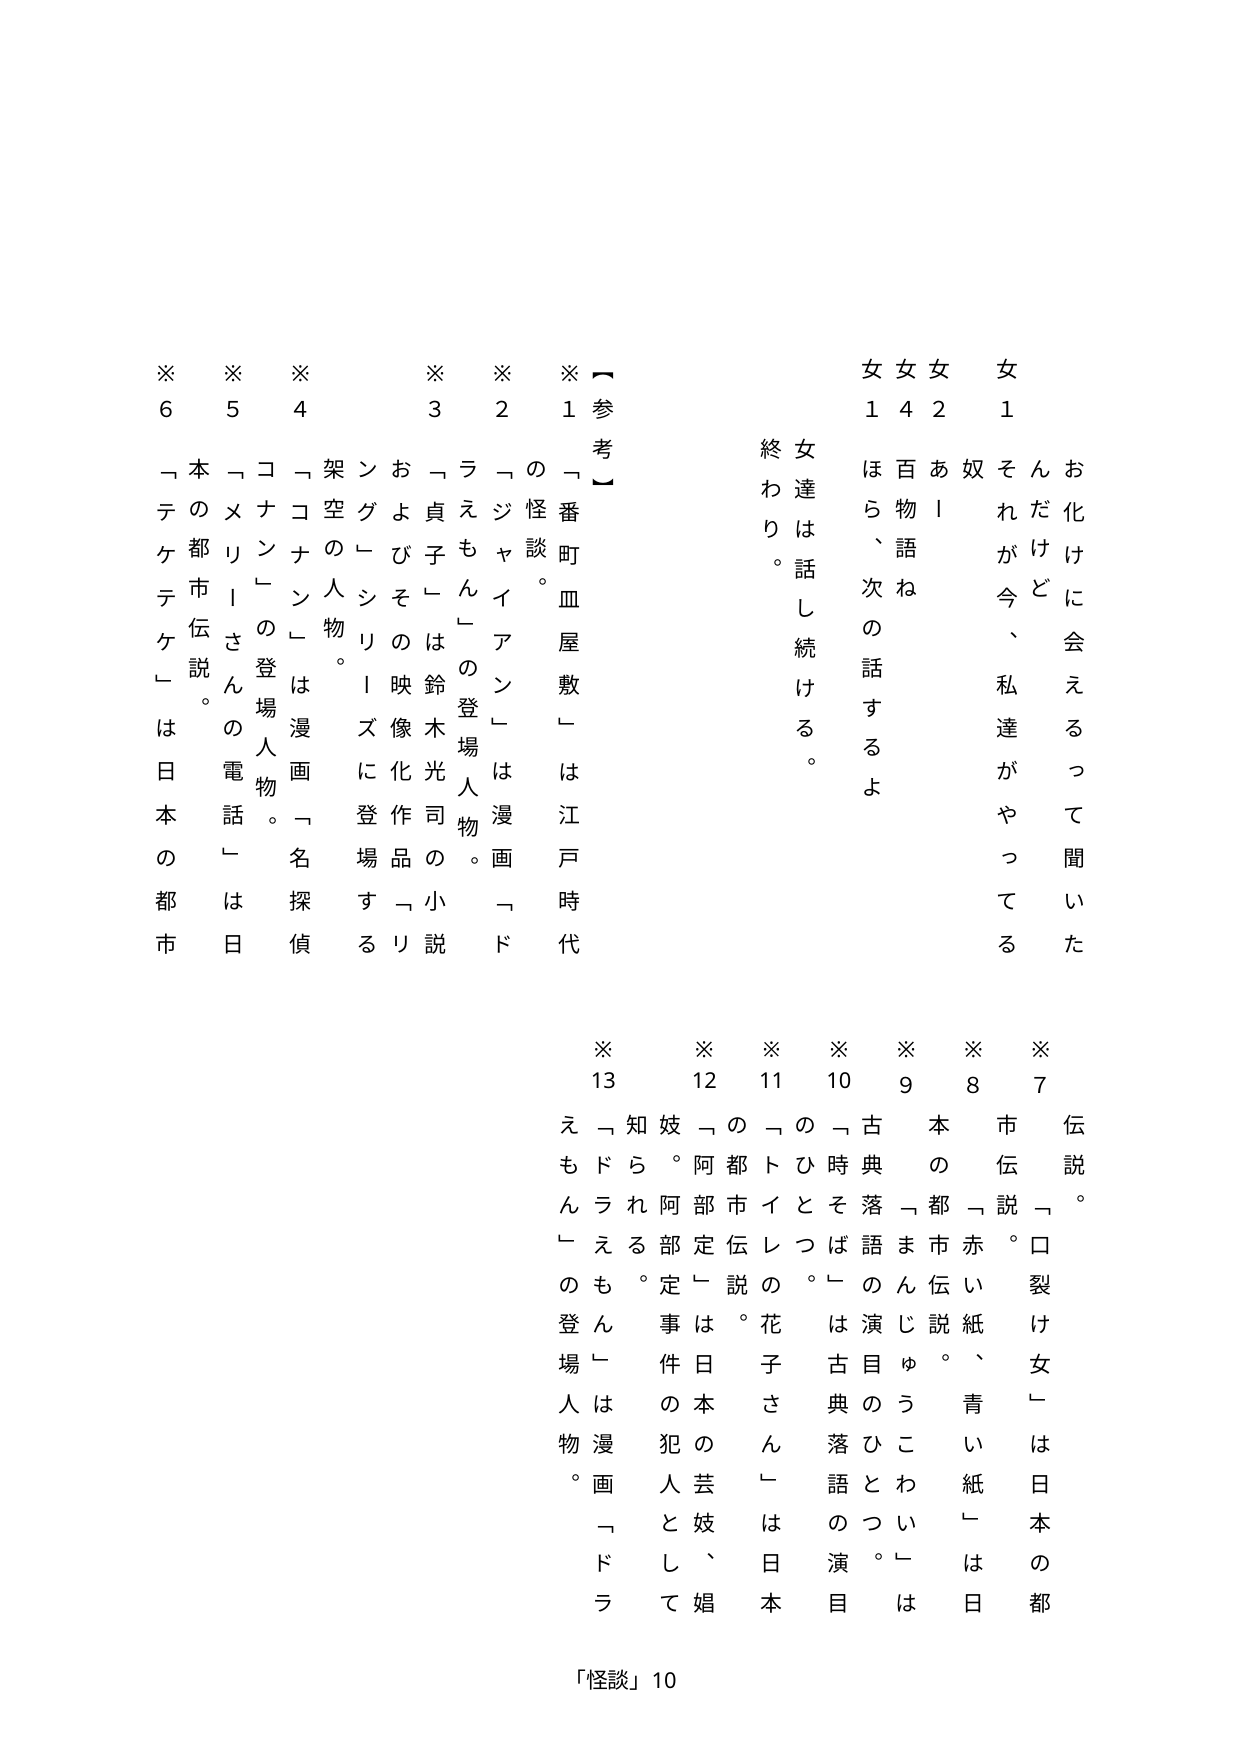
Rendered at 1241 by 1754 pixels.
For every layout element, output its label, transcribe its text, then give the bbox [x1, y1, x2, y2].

text ※13 「ドラえもん」は漫画「ドラえもん」の登場人物。 [553, 1017, 620, 1632]
text ※１ 「番町皿屋敷」は江戸時代の怪談。 [519, 358, 586, 973]
text ※２ 「ジャイアン」は漫画「ドラえもん」の登場人物。 [452, 358, 519, 973]
text ※８ 「赤い紙、青い紙」は日本の都市伝説。 [923, 1017, 990, 1632]
text 終わり。 [755, 358, 788, 973]
text ※10 「時そば」は古典落語の演目のひとつ。 [788, 1017, 856, 1632]
text ※４ 「コナン」は漫画「名探偵コナン」の登場人物。 [250, 358, 317, 973]
text ※12 「阿部定」は日本の芸妓、娼妓。阿部定事件の犯人として知られる。 [620, 1017, 721, 1632]
text 女達は話し続ける。 [788, 358, 822, 973]
text 女１ それが今、私達がやってる奴 [957, 358, 1024, 973]
text 女２ あー [923, 358, 957, 973]
text 女３ 怖い話を百すると本物のお化けに会えるって聞いたんだけど [1024, 358, 1091, 973]
text ※６ 「テケテケ」は日本の都市伝説。 [149, 358, 183, 973]
text 女４ 百物語ね [889, 358, 923, 973]
text ※６ 「テケテケ」は日本の都市伝説。 [1057, 1017, 1091, 1632]
text ※５ 「メリーさんの電話」は日本の都市伝説。 [183, 358, 250, 973]
text ※３ 「貞子」は鈴木光司の小説およびその映像化作品「リング」シリーズに登場する架空の人物。 [317, 358, 452, 973]
text ※11 「トイレの花子さん」は日本の都市伝説。 [721, 1017, 788, 1632]
text ※９ 「まんじゅうこわい」は古典落語の演目のひとつ。 [856, 1017, 923, 1632]
text 【参考】 [586, 358, 620, 973]
text 女１ ほら、次の話するよ [856, 358, 889, 973]
text ※７ 「口裂け女」は日本の都市伝説。 [990, 1017, 1057, 1632]
